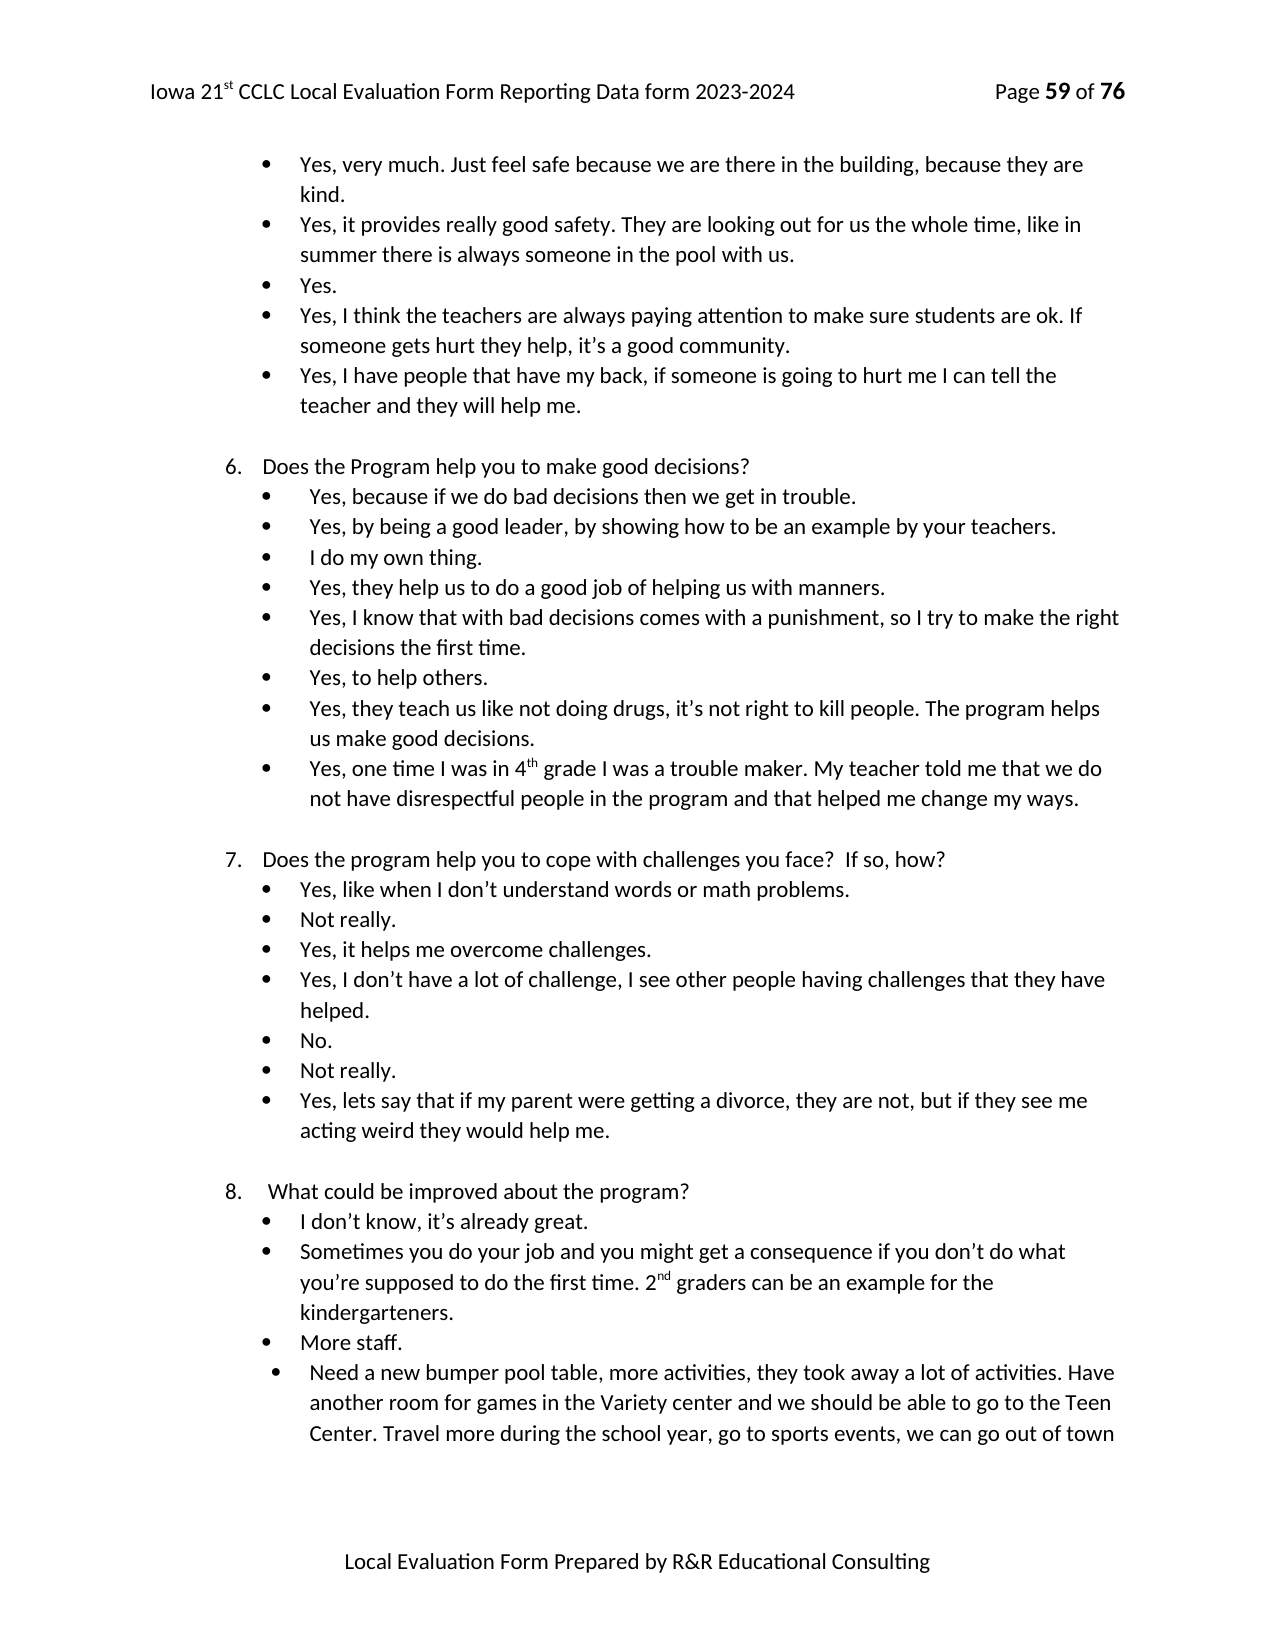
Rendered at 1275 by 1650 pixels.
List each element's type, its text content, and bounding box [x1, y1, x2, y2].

list Yes. [262, 271, 1125, 299]
list Does the Program help you to make good decisions? [225, 452, 1125, 480]
list Yes, they help us to do a good job of helping us with manners. [262, 573, 1125, 601]
list Yes, very much. Just feel safe because we are there in the building, because they are kind. [262, 150, 1125, 208]
list More staff. [262, 1328, 1125, 1356]
list What could be improved about the program? [225, 1177, 1125, 1205]
list Yes, they teach us like not doing drugs, it’s not right to kill people. The program helps us make good decisions. [262, 694, 1125, 752]
list Yes, one time I was in 4th grade I was a trouble maker. My teacher told me that we do not have disrespectful people in the program and that helped me change my ways. [262, 754, 1125, 812]
list Does the program help you to cope with challenges you face? If so, how? [225, 845, 1125, 873]
list Yes, it provides really good safety. They are looking out for us the whole time, like in summer there is always someone in the pool with us. [262, 210, 1125, 269]
list Yes, I know that with bad decisions comes with a punishment, so I try to make the right decisions the first time. [262, 603, 1125, 661]
list Not really. [262, 905, 1125, 933]
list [272, 1358, 1125, 1447]
list Yes, I think the teachers are always paying attention to make sure students are ok. If someone gets hurt they help, it’s a good community. [262, 301, 1125, 359]
list Yes, it helps me overcome challenges. [262, 935, 1125, 963]
list Yes, by being a good leader, by showing how to be an example by your teachers. [262, 512, 1125, 541]
list I don’t know, it’s already great. [262, 1207, 1125, 1235]
list Yes, to help others. [262, 663, 1125, 692]
list Yes, I don’t have a lot of challenge, I see other people having challenges that they have helped. [262, 966, 1125, 1024]
list Sometimes you do your job and you might get a consequence if you don’t do what you’re supposed to do the first time. 2nd graders can be an example for the kindergarteners. [262, 1237, 1125, 1326]
list Yes, lets say that if my parent were getting a divorce, they are not, but if they see me acting weird they would help me. [262, 1086, 1125, 1145]
list Not really. [262, 1056, 1125, 1084]
list No. [262, 1026, 1125, 1054]
list Yes, because if we do bad decisions then we get in trouble. [262, 482, 1125, 510]
list I do my own thing. [262, 543, 1125, 571]
list Yes, like when I don’t understand words or math problems. [262, 875, 1125, 903]
list Yes, I have people that have my back, if someone is going to hurt me I can tell the teacher and they will help me. [262, 361, 1125, 420]
